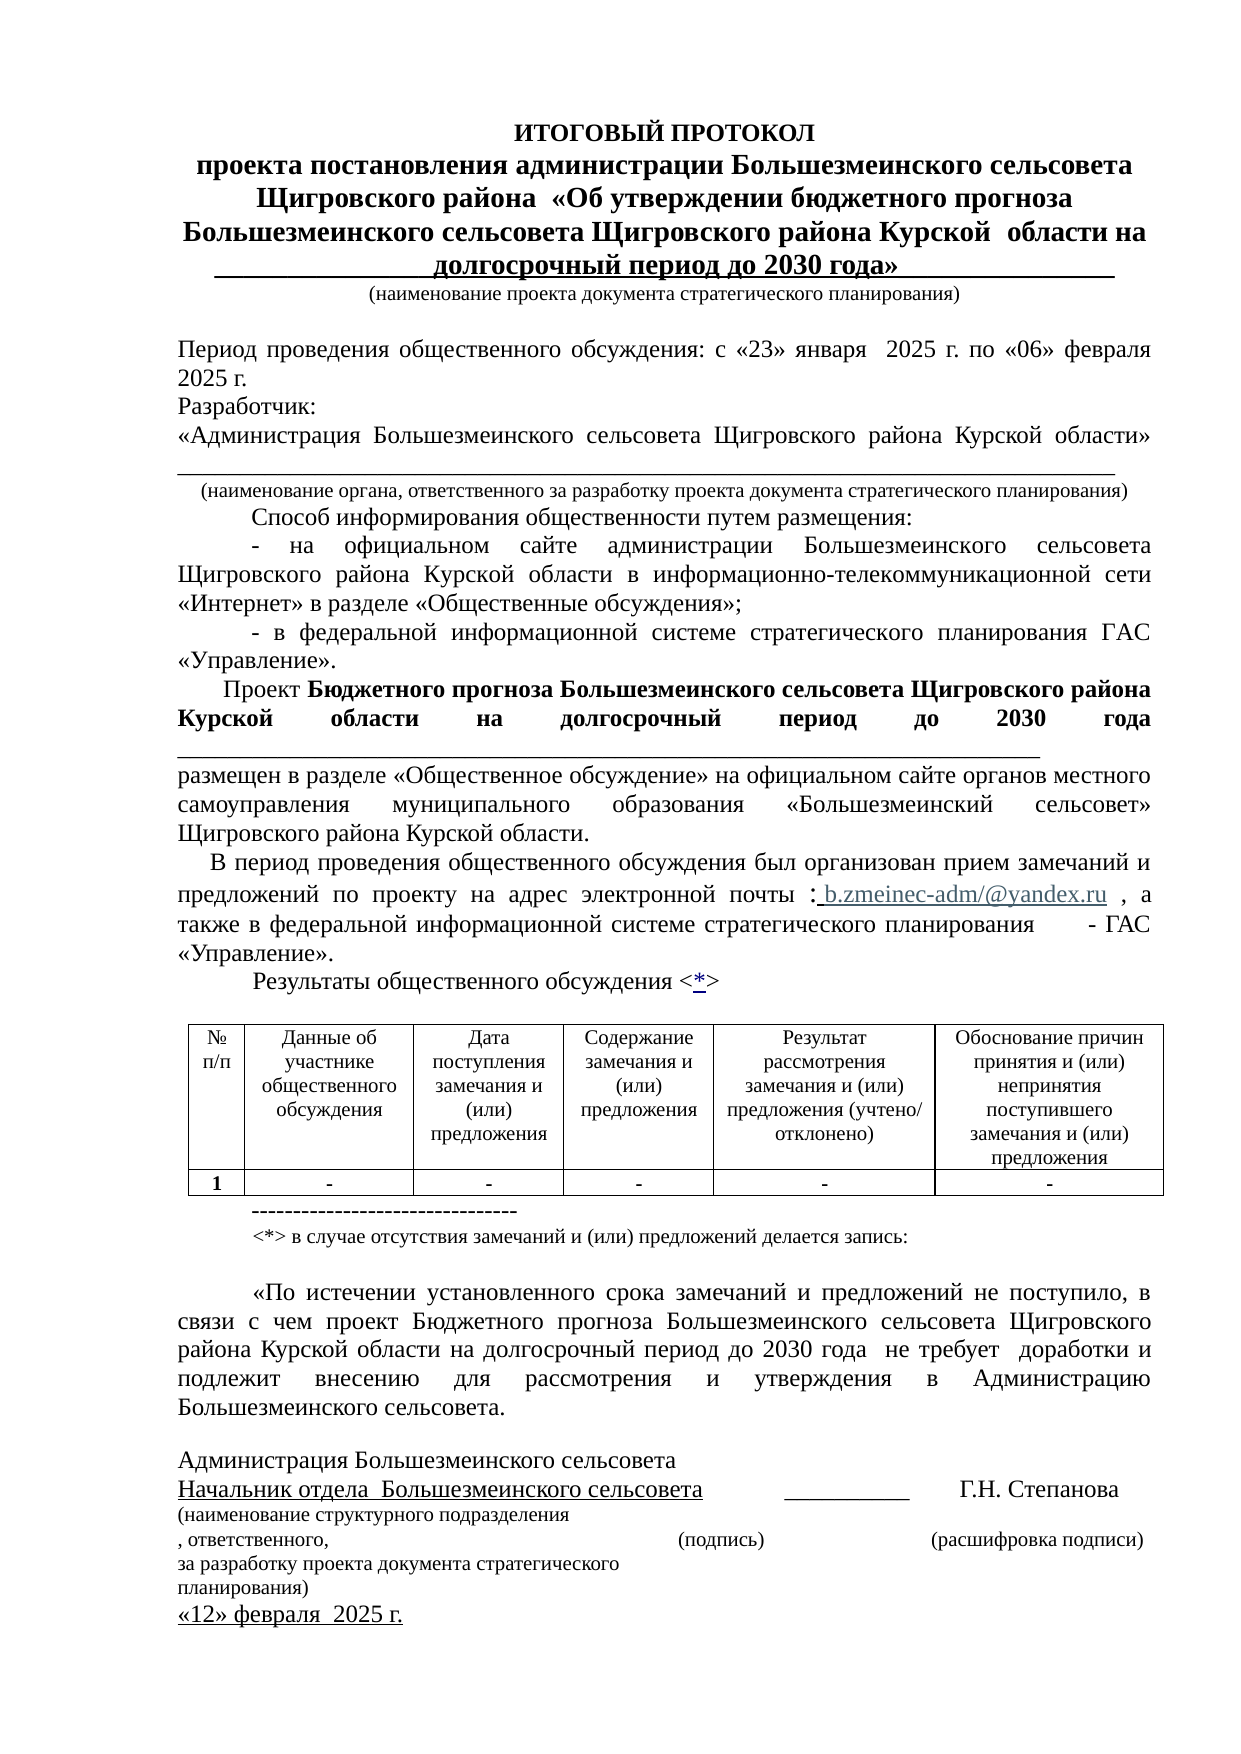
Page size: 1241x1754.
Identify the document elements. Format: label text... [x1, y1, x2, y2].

text Результаты общественного обсуждения <*> [177, 966, 1152, 995]
text Администрация Большезмеинского сельсовета [177, 1445, 1152, 1474]
text (наименование органа, ответственного за разработку проекта документа стратегического планирования) [177, 478, 1152, 502]
table_header Содержание замечания и (или) предложения [564, 1025, 713, 1169]
text (наименование структурного подразделения [177, 1502, 1152, 1526]
text (наименование проекта документа стратегического планирования) [177, 281, 1152, 305]
table_header Дата поступления замечания и (или) предложения [414, 1025, 563, 1169]
table_header № п/п [189, 1025, 244, 1169]
text Проект Бюджетного прогноза Большезмеинского сельсовета Щигровского района Курской области на долгосрочный период до 2030 года _____________________________________________________________________ [177, 674, 1152, 760]
title Способ информирования общественности путем размещения: [177, 502, 1152, 530]
text -------------------------------- [177, 1196, 1152, 1224]
text «По истечении установленного срока замечаний и предложений не поступило, в связи с чем проект Бюджетного прогноза Большезмеинского сельсовета Щигровского района Курской области на долгосрочный период до 2030 года не требует доработки и подлежит внесению для рассмотрения и утверждения в Администрацию Большезмеинского сельсовета. [177, 1277, 1152, 1421]
table_cell - [414, 1170, 563, 1194]
table_cell - [714, 1170, 934, 1194]
table_header Обоснование причин принятия и (или) непринятия поступившего замечания и (или) предложения [936, 1025, 1163, 1169]
table_cell - [564, 1170, 713, 1194]
text «12» февраля 2025 г. [177, 1599, 1152, 1627]
table_cell - [245, 1170, 413, 1194]
text В период проведения общественного обсуждения был организован прием замечаний и предложений по проекту на адрес электронной почты : b.zmeinec-adm/@yandex.ru , а также в федеральной информационной системе стратегического планирования - ГАС «Управление». [177, 847, 1152, 966]
table_cell 1 [189, 1170, 244, 1194]
table_header Данные об участнике общественного обсуждения [245, 1025, 413, 1169]
table_cell - [936, 1170, 1163, 1194]
text Начальник отдела Большезмеинского сельсовета __________ Г.Н. Степанова [177, 1474, 1152, 1502]
title - на официальном сайте администрации Большезмеинского сельсовета Щигровского района Курской области в информационно-телекоммуникационной сети «Интернет» в разделе «Общественные обсуждения»; [177, 530, 1152, 617]
text «Администрация Большезмеинского сельсовета Щигровского района Курской области» ___________________________________________________________________________ [177, 420, 1152, 478]
text проекта постановления администрации Большезмеинского сельсовета Щигровского района «Об утверждении бюджетного прогноза Большезмеинского сельсовета Щигровского района Курской области на _______________долгосрочный период до 2030 года»_______________ [177, 147, 1152, 281]
text Разработчик: [177, 391, 1152, 420]
text за разработку проекта документа стратегического [177, 1551, 1152, 1574]
text ИТОГОВЫЙ ПРОТОКОЛ [177, 118, 1152, 147]
title - в федеральной информационной системе стратегического планирования ГАС «Управление». [177, 617, 1152, 674]
text , ответственного, (подпись) (расшифровка подписи) [177, 1526, 1152, 1551]
text размещен в разделе «Общественное обсуждение» на официальном сайте органов местного самоуправления муниципального образования «Большезмеинский сельсовет» Щигровского района Курской области. [177, 760, 1152, 847]
text Период проведения общественного обсуждения: с «23» января 2025 г. по «06» февраля 2025 г. [177, 334, 1152, 391]
text планирования) [177, 1574, 1152, 1599]
table_header Результат рассмотрения замечания и (или) предложения (учтено/ отклонено) [714, 1025, 934, 1169]
text <*> в случае отсутствия замечаний и (или) предложений делается запись: [177, 1224, 1152, 1248]
